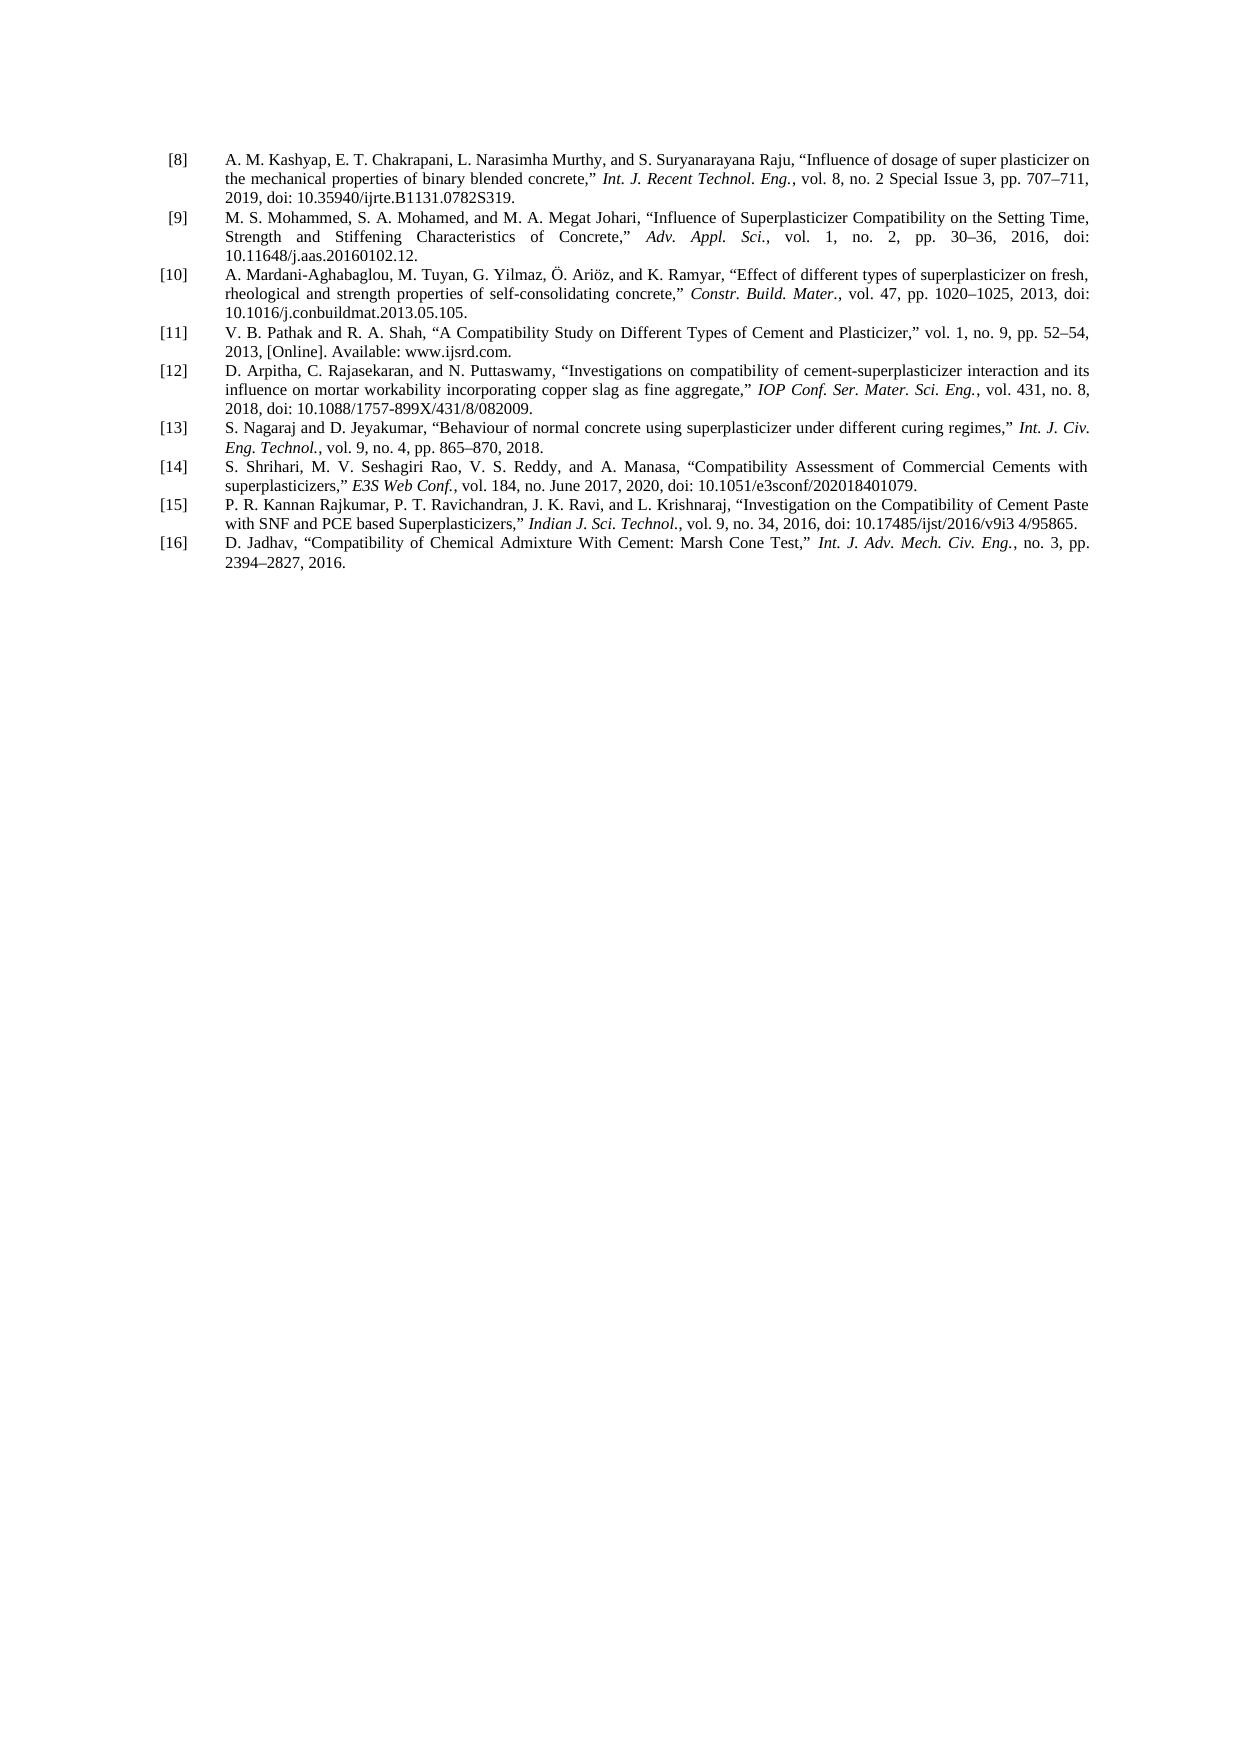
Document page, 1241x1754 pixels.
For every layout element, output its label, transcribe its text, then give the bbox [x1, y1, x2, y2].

list D. Jadhav, “Compatibility of Chemical Admixture With Cement: Marsh Cone Test,” Int. J. Adv. Mech. Civ. Eng., no. 3, pp. 2394–2827, 2016. [187, 533, 1090, 572]
list V. B. Pathak and R. A. Shah, “A Compatibility Study on Different Types of Cement and Plasticizer,” vol. 1, no. 9, pp. 52–54, 2013, [Online]. Available: www.ijsrd.com. [187, 322, 1090, 361]
list A. M. Kashyap, E. T. Chakrapani, L. Narasimha Murthy, and S. Suryanarayana Raju, “Influence of dosage of super plasticizer on the mechanical properties of binary blended concrete,” Int. J. Recent Technol. Eng., vol. 8, no. 2 Special Issue 3, pp. 707–711, 2019, doi: 10.35940/ijrte.B1131.0782S319. [187, 150, 1090, 207]
list P. R. Kannan Rajkumar, P. T. Ravichandran, J. K. Ravi, and L. Krishnaraj, “Investigation on the Compatibility of Cement Paste with SNF and PCE based Superplasticizers,” Indian J. Sci. Technol., vol. 9, no. 34, 2016, doi: 10.17485/ijst/2016/v9i3 4/95865. [187, 495, 1090, 533]
list A. Mardani-Aghabaglou, M. Tuyan, G. Yilmaz, Ö. Ariöz, and K. Ramyar, “Effect of different types of superplasticizer on fresh, rheological and strength properties of self-consolidating concrete,” Constr. Build. Mater., vol. 47, pp. 1020–1025, 2013, doi: 10.1016/j.conbuildmat.2013.05.105. [187, 265, 1090, 322]
list D. Arpitha, C. Rajasekaran, and N. Puttaswamy, “Investigations on compatibility of cement-superplasticizer interaction and its influence on mortar workability incorporating copper slag as fine aggregate,” IOP Conf. Ser. Mater. Sci. Eng., vol. 431, no. 8, 2018, doi: 10.1088/1757-899X/431/8/082009. [187, 361, 1090, 418]
list S. Nagaraj and D. Jeyakumar, “Behaviour of normal concrete using superplasticizer under different curing regimes,” Int. J. Civ. Eng. Technol., vol. 9, no. 4, pp. 865–870, 2018. [187, 418, 1090, 457]
list M. S. Mohammed, S. A. Mohamed, and M. A. Megat Johari, “Influence of Superplasticizer Compatibility on the Setting Time, Strength and Stiffening Characteristics of Concrete,” Adv. Appl. Sci., vol. 1, no. 2, pp. 30–36, 2016, doi: 10.11648/j.aas.20160102.12. [187, 207, 1090, 265]
list S. Shrihari, M. V. Seshagiri Rao, V. S. Reddy, and A. Manasa, “Compatibility Assessment of Commercial Cements with superplasticizers,” E3S Web Conf., vol. 184, no. June 2017, 2020, doi: 10.1051/e3sconf/202018401079. [187, 457, 1090, 495]
